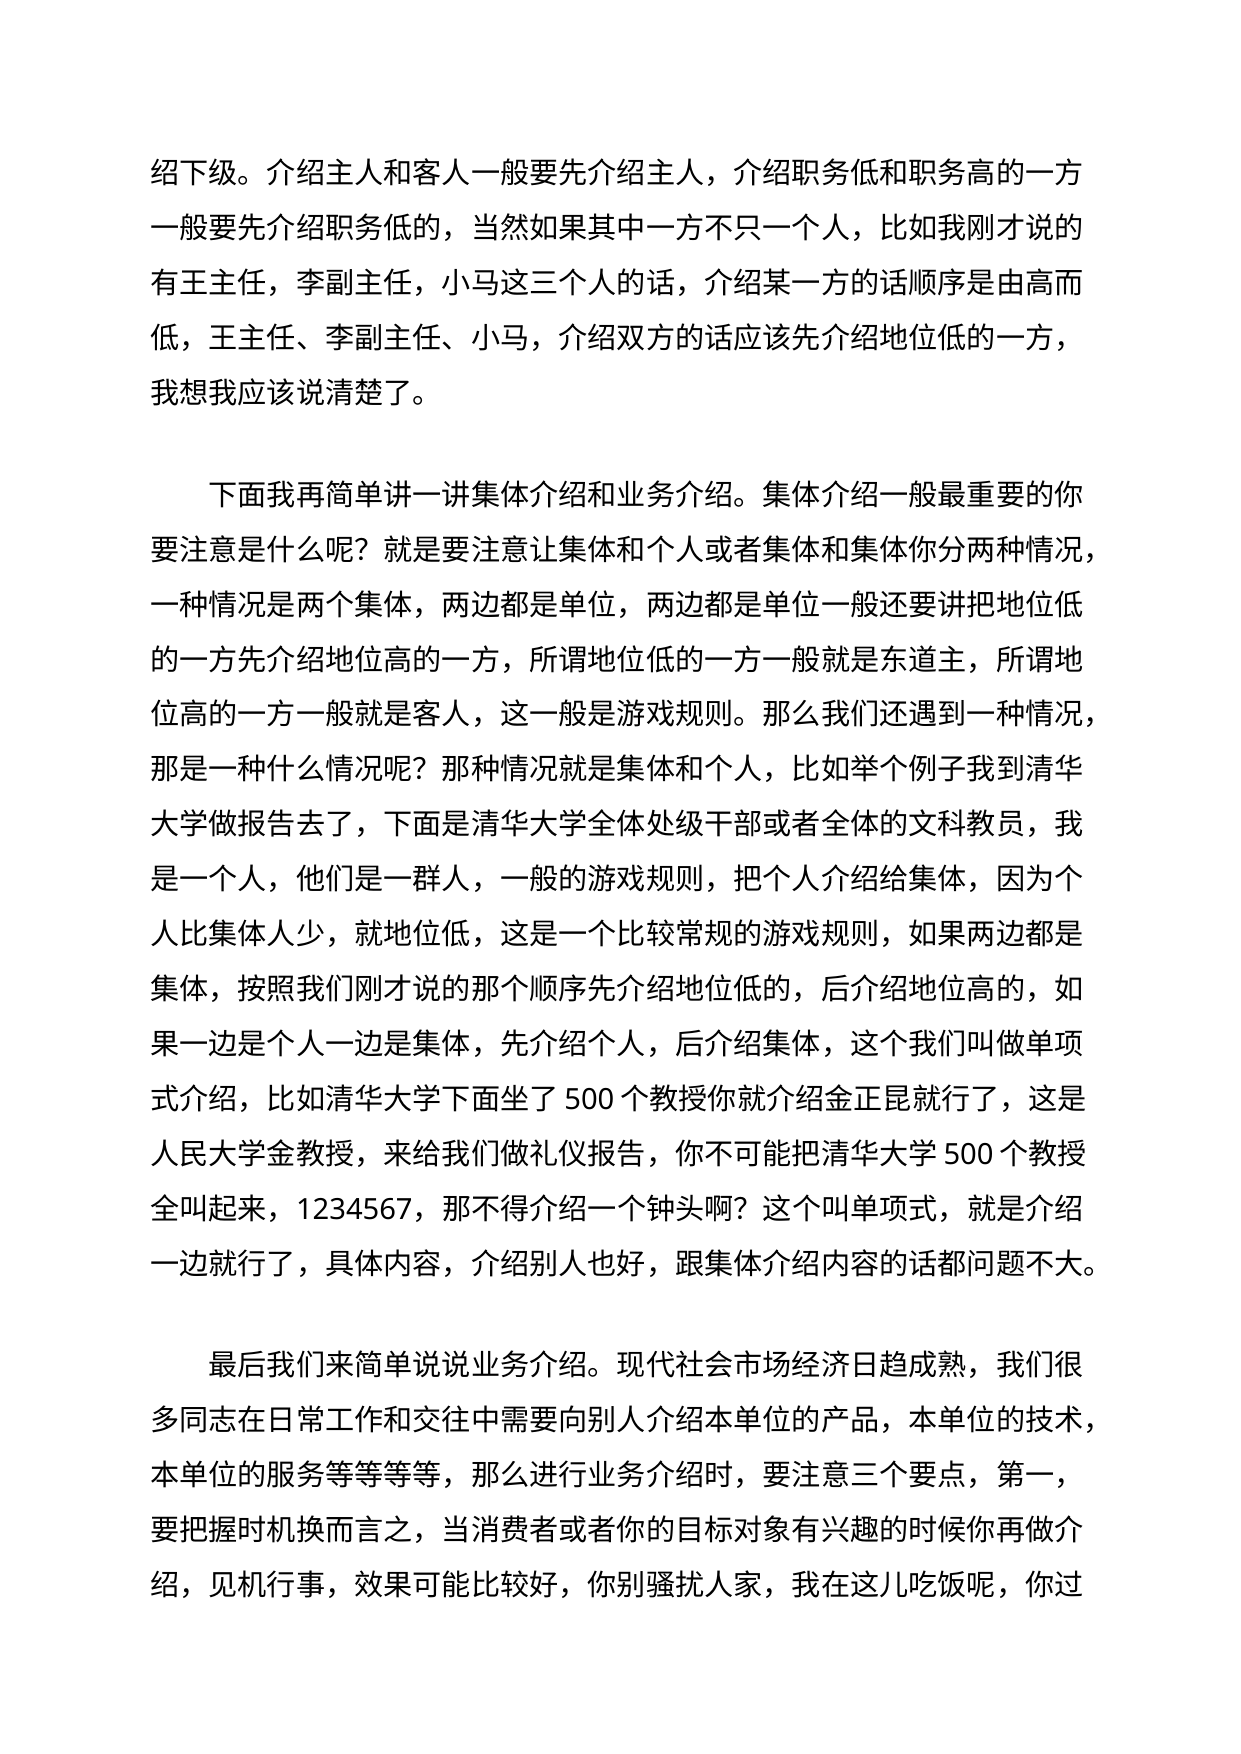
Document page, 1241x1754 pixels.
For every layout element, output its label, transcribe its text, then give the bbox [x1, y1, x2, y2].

text 下面我再简单讲一讲集体介绍和业务介绍。集体介绍一般最重要的你要注意是什么呢？就是要注意让集体和个人或者集体和集体你分两种情况，一种情况是两个集体，两边都是单位，两边都是单位一般还要讲把地位低的一方先介绍地位高的一方，所谓地位低的一方一般就是东道主，所谓地位高的一方一般就是客人，这一般是游戏规则。那么我们还遇到一种情况，那是一种什么情况呢？那种情况就是集体和个人，比如举个例子我到清华大学做报告去了，下面是清华大学全体处级干部或者全体的文科教员，我是一个人，他们是一群人，一般的游戏规则，把个人介绍给集体，因为个人比集体人少，就地位低，这是一个比较常规的游戏规则，如果两边都是集体，按照我们刚才说的那个顺序先介绍地位低的，后介绍地位高的，如果一边是个人一边是集体，先介绍个人，后介绍集体，这个我们叫做单项式介绍，比如清华大学下面坐了500个教授你就介绍金正昆就行了，这是人民大学金教授，来给我们做礼仪报告，你不可能把清华大学500个教授全叫起来，1234567，那不得介绍一个钟头啊？这个叫单项式，就是介绍一边就行了，具体内容，介绍别人也好，跟集体介绍内容的话都问题不大。 [150, 471, 1090, 1282]
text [150, 1342, 1090, 1604]
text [150, 150, 1090, 412]
